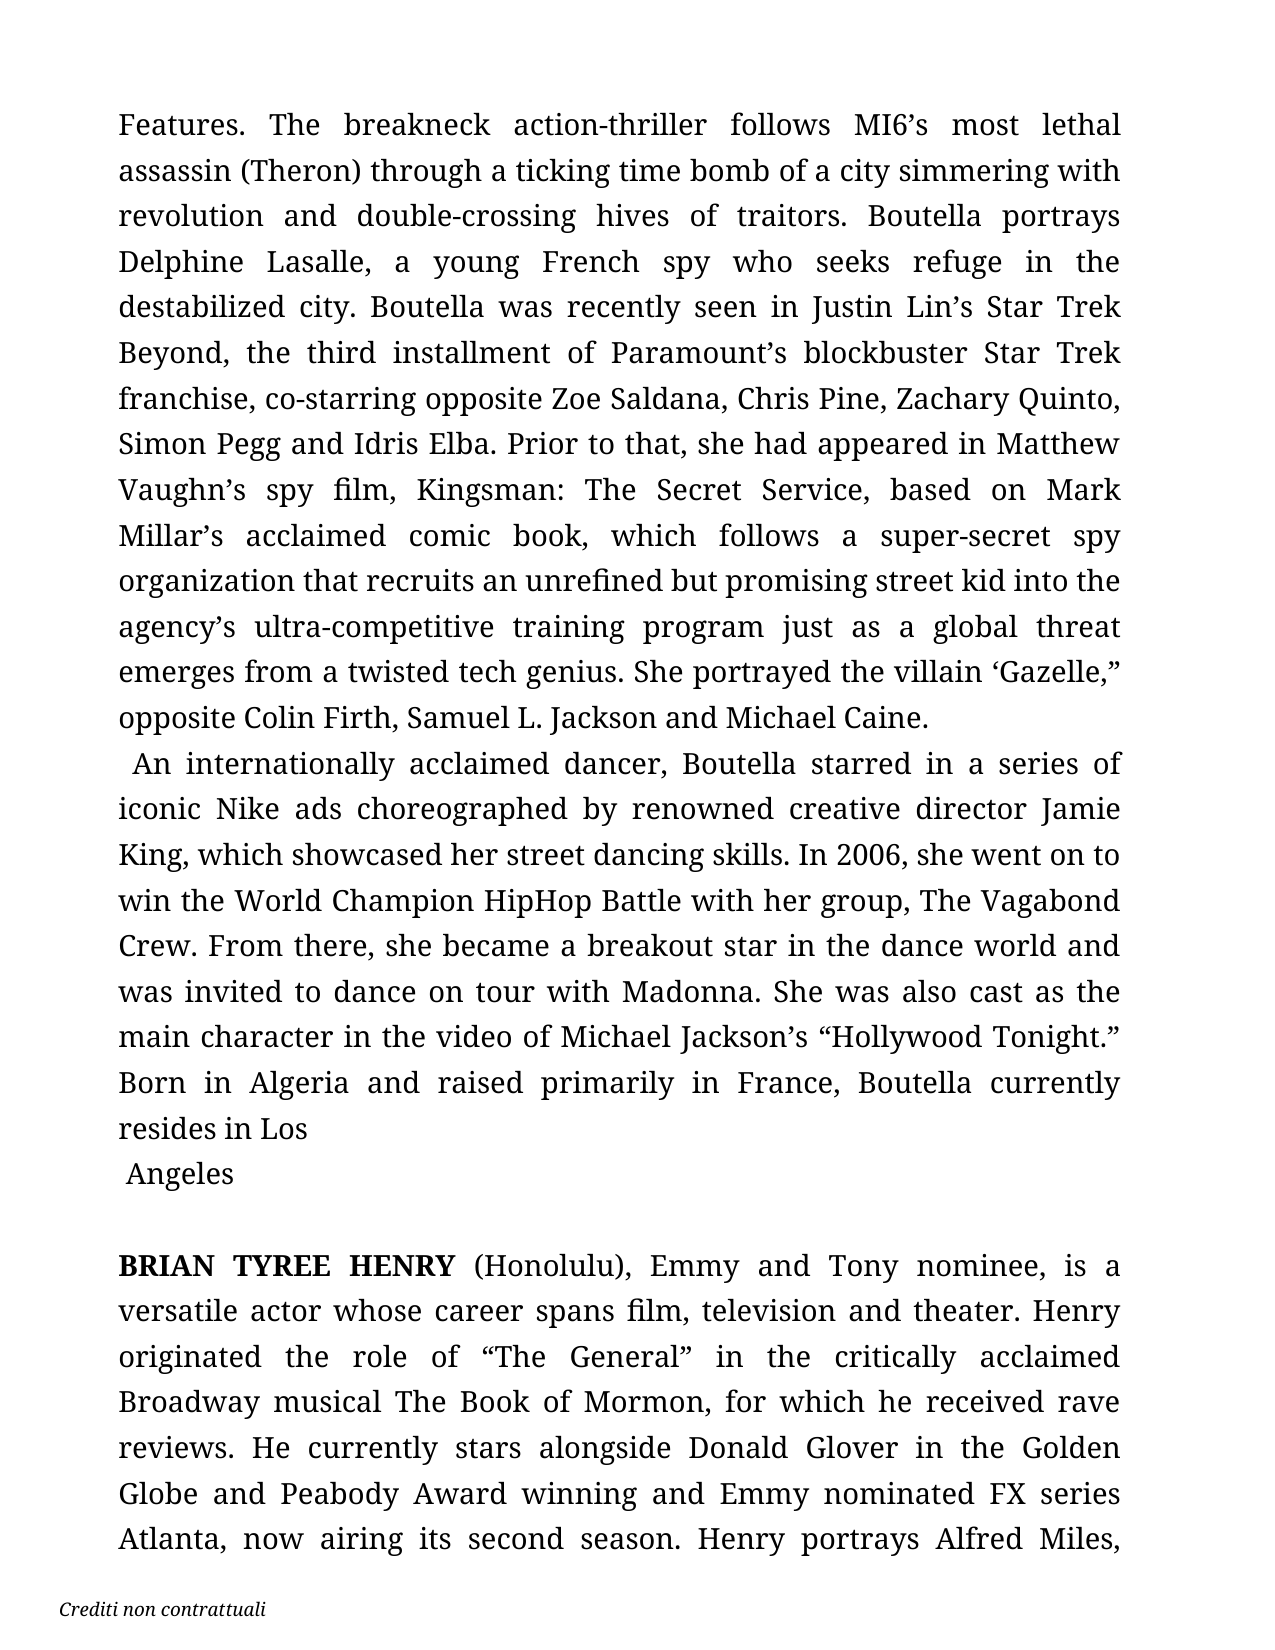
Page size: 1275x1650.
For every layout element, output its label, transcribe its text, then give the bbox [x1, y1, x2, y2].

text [118, 1245, 1122, 1558]
text An internationally acclaimed dancer, Boutella starred in a series of iconic Nike ads choreographed by renowned creative director Jamie King, which showcased her street dancing skills. In 2006, she went on to win the World Champion HipHop Battle with her group, The Vagabond Crew. From there, she became a breakout star in the dance world and was invited to dance on tour with Madonna. She was also cast as the main character in the video of Michael Jackson’s “Hollywood Tonight.” Born in Algeria and raised primarily in France, Boutella currently resides in Los [118, 743, 1122, 1148]
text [118, 104, 1122, 737]
text Angeles [118, 1153, 1122, 1193]
